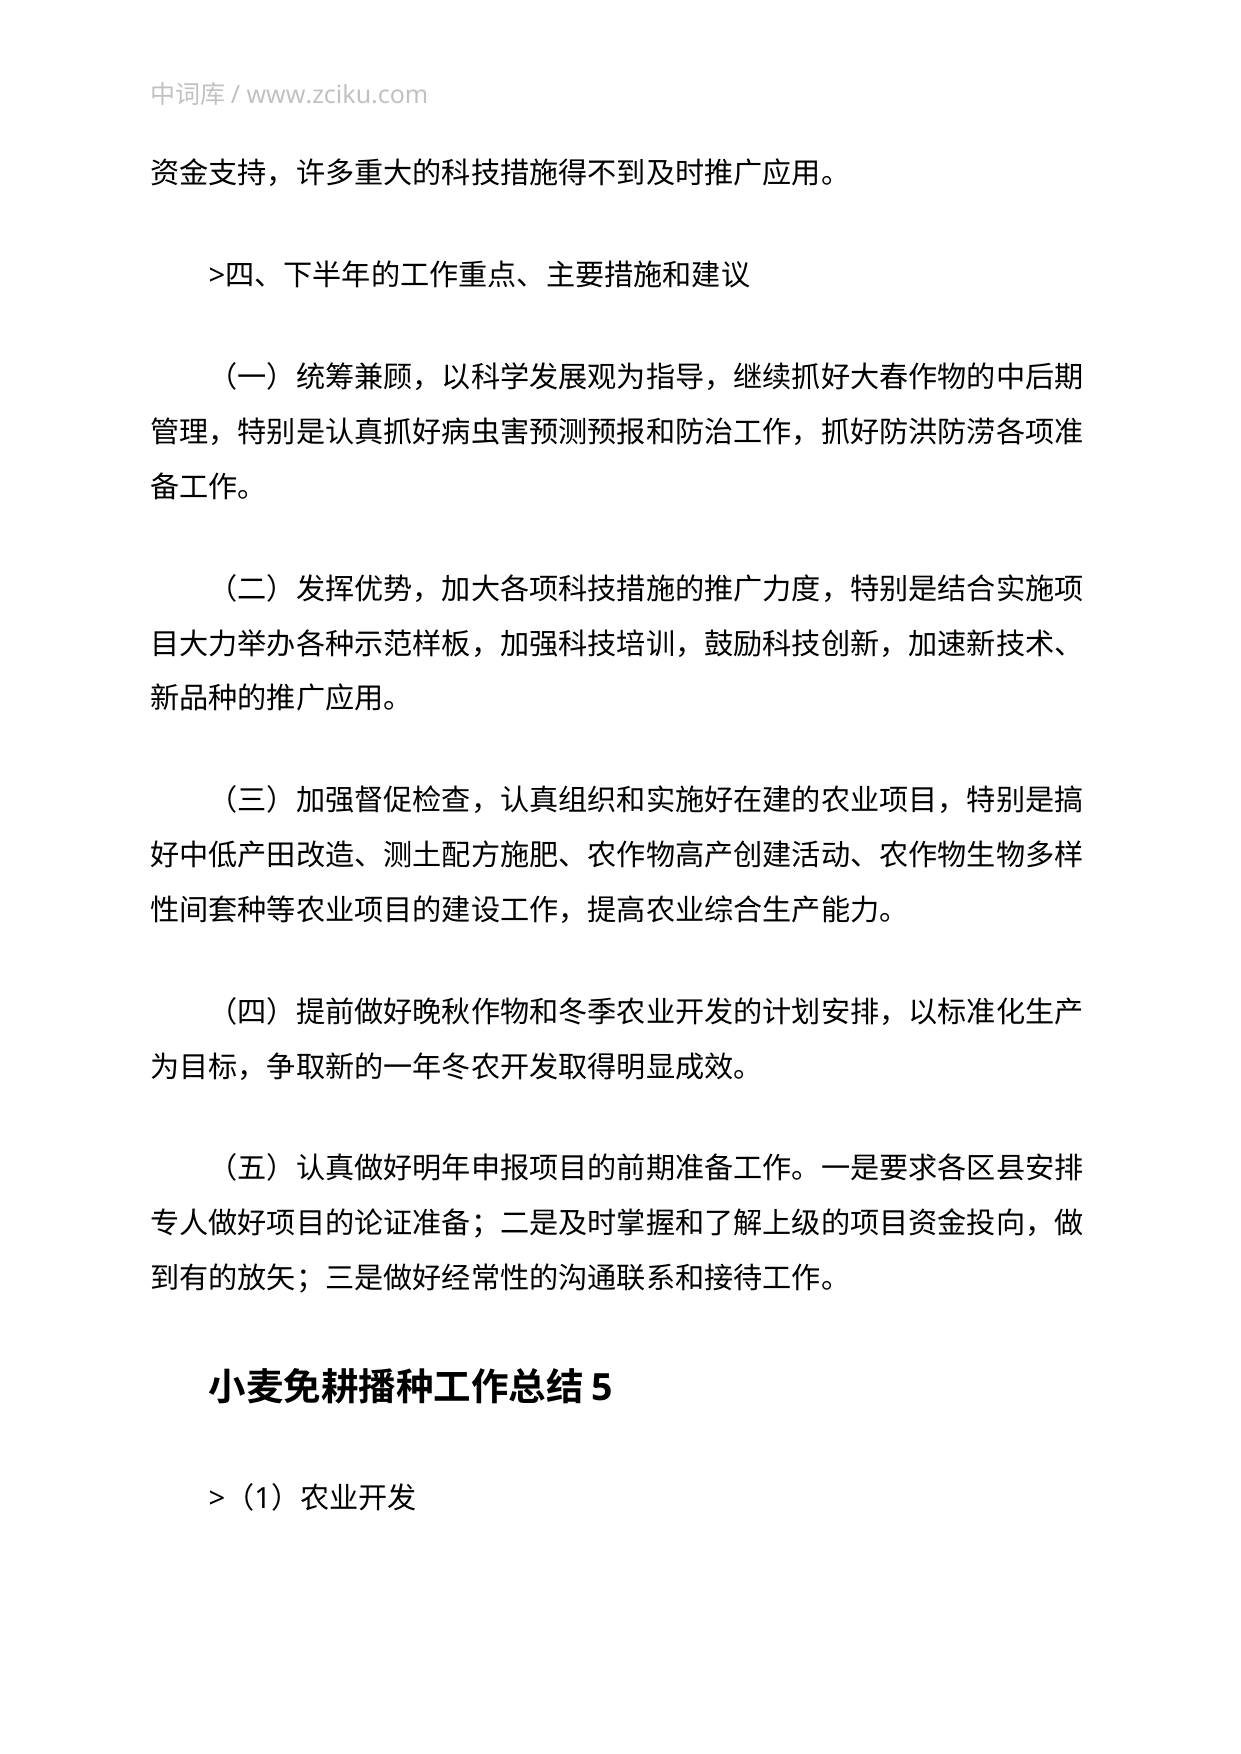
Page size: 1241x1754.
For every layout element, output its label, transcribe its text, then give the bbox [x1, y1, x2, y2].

text 小麦免耕播种工作总结5 [150, 1357, 1090, 1411]
text >四、下半年的工作重点、主要措施和建议 [150, 252, 1090, 294]
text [150, 150, 1090, 192]
text （四）提前做好晚秋作物和冬季农业开发的计划安排，以标准化生产为目标，争取新的一年冬农开发取得明显成效。 [150, 988, 1090, 1086]
text （一）统筹兼顾，以科学发展观为指导，继续抓好大春作物的中后期管理，特别是认真抓好病虫害预测预报和防治工作，抓好防洪防涝各项准备工作。 [150, 354, 1090, 506]
text （三）加强督促检查，认真组织和实施好在建的农业项目，特别是搞好中低产田改造、测土配方施肥、农作物高产创建活动、农作物生物多样性间套种等农业项目的建设工作，提高农业综合生产能力。 [150, 777, 1090, 929]
text （二）发挥优势，加大各项科技措施的推广力度，特别是结合实施项目大力举办各种示范样板，加强科技培训，鼓励科技创新，加速新技术、新品种的推广应用。 [150, 565, 1090, 717]
text （五）认真做好明年申报项目的前期准备工作。一是要求各区县安排专人做好项目的论证准备；二是及时掌握和了解上级的项目资金投向，做到有的放矢；三是做好经常性的沟通联系和接待工作。 [150, 1145, 1090, 1297]
text >（1）农业开发 [150, 1474, 1090, 1517]
